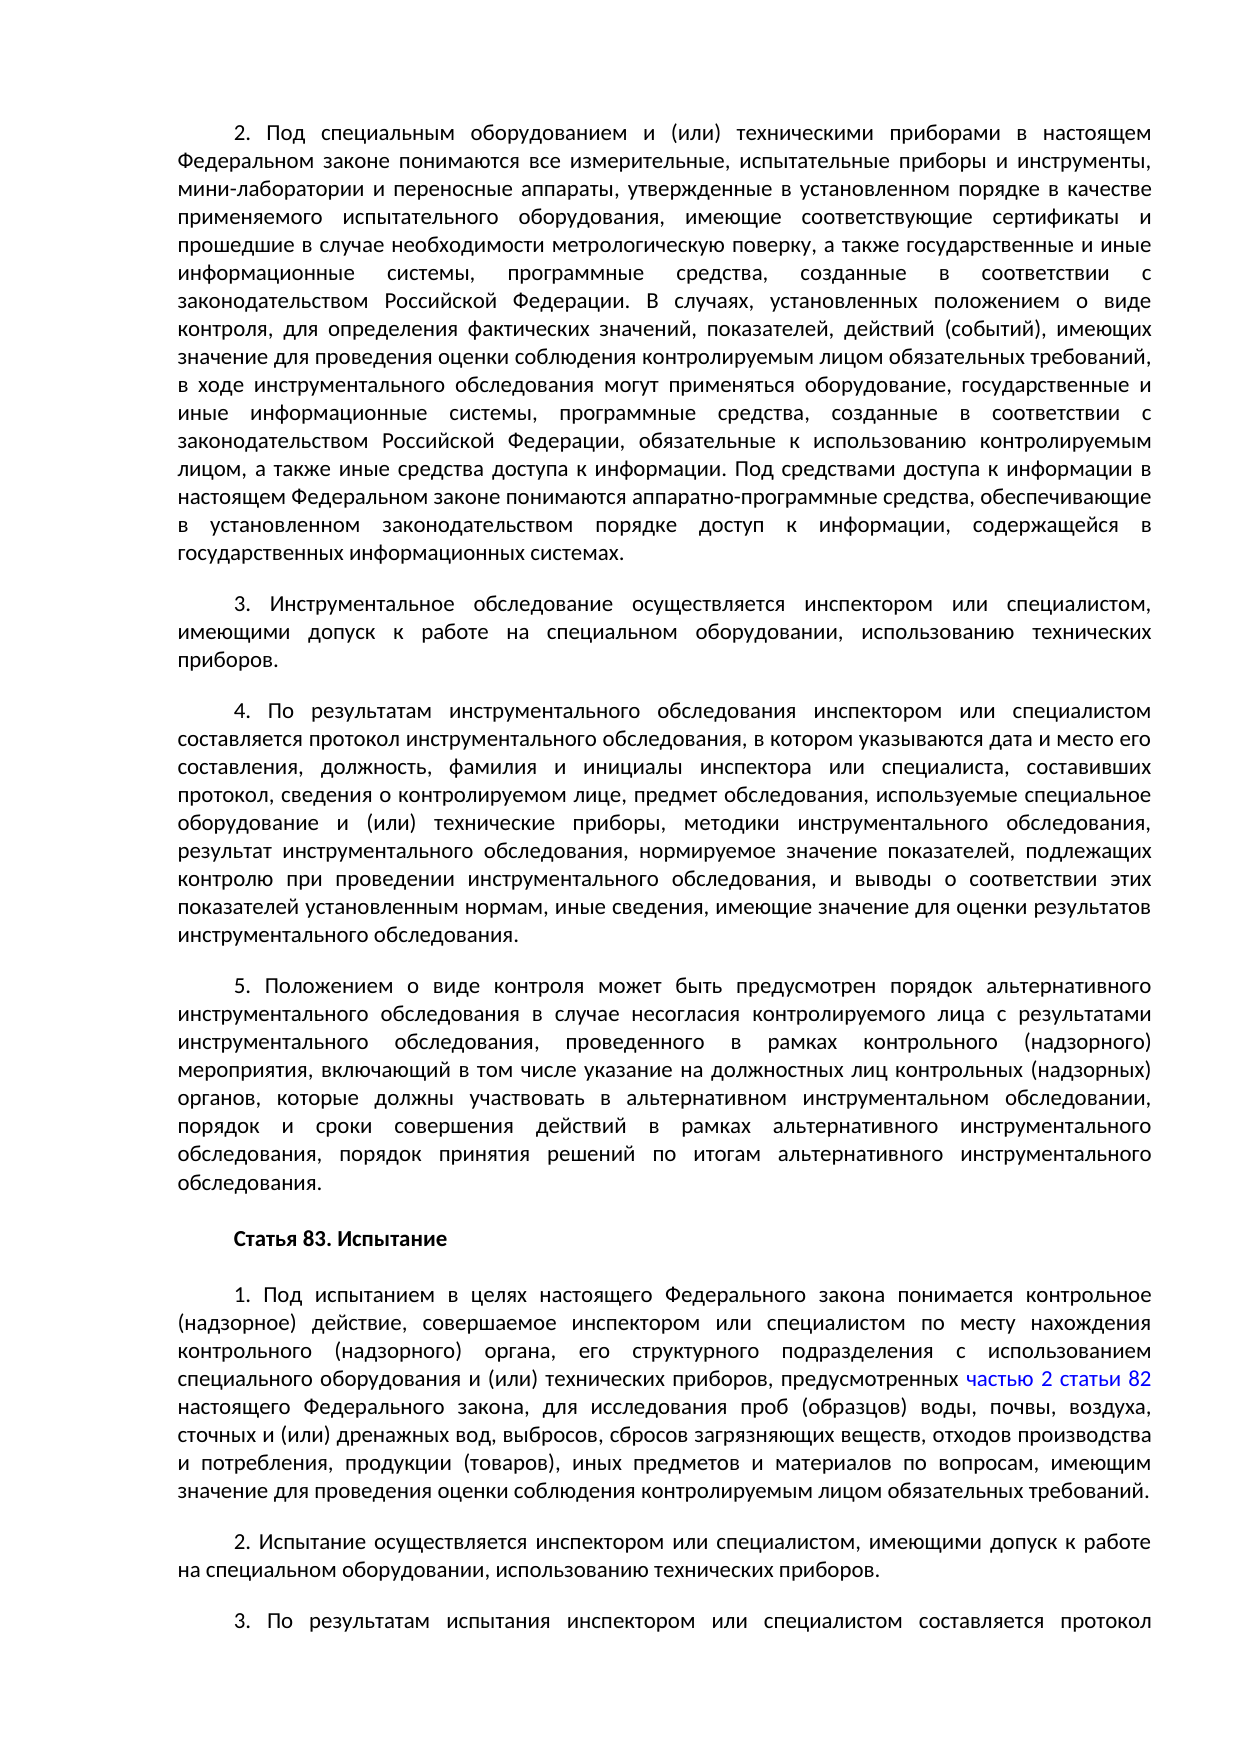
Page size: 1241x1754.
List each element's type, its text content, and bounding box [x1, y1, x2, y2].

text 3. Инструментальное обследование осуществляется инспектором или специалистом, имеющими допуск к работе на специальном оборудовании, использованию технических приборов. [177, 589, 1152, 673]
text 2. Испытание осуществляется инспектором или специалистом, имеющими допуск к работе на специальном оборудовании, использованию технических приборов. [177, 1527, 1152, 1583]
text 5. Положением о виде контроля может быть предусмотрен порядок альтернативного инструментального обследования в случае несогласия контролируемого лица с результатами инструментального обследования, проведенного в рамках контрольного (надзорного) мероприятия, включающий в том числе указание на должностных лиц контрольных (надзорных) органов, которые должны участвовать в альтернативном инструментальном обследовании, порядок и сроки совершения действий в рамках альтернативного инструментального обследования, порядок принятия решений по итогам альтернативного инструментального обследования. [177, 971, 1152, 1196]
title Статья 83. Испытание [177, 1224, 1152, 1252]
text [177, 1606, 1152, 1634]
text 1. Под испытанием в целях настоящего Федерального закона понимается контрольное (надзорное) действие, совершаемое инспектором или специалистом по месту нахождения контрольного (надзорного) органа, его структурного подразделения с использованием специального оборудования и (или) технических приборов, предусмотренных частью 2 статьи 82 настоящего Федерального закона, для исследования проб (образцов) воды, почвы, воздуха, сточных и (или) дренажных вод, выбросов, сбросов загрязняющих веществ, отходов производства и потребления, продукции (товаров), иных предметов и материалов по вопросам, имеющим значение для проведения оценки соблюдения контролируемым лицом обязательных требований. [177, 1280, 1152, 1504]
text 4. По результатам инструментального обследования инспектором или специалистом составляется протокол инструментального обследования, в котором указываются дата и место его составления, должность, фамилия и инициалы инспектора или специалиста, составивших протокол, сведения о контролируемом лице, предмет обследования, используемые специальное оборудование и (или) технические приборы, методики инструментального обследования, результат инструментального обследования, нормируемое значение показателей, подлежащих контролю при проведении инструментального обследования, и выводы о соответствии этих показателей установленным нормам, иные сведения, имеющие значение для оценки результатов инструментального обследования. [177, 696, 1152, 948]
text 2. Под специальным оборудованием и (или) техническими приборами в настоящем Федеральном законе понимаются все измерительные, испытательные приборы и инструменты, мини-лаборатории и переносные аппараты, утвержденные в установленном порядке в качестве применяемого испытательного оборудования, имеющие соответствующие сертификаты и прошедшие в случае необходимости метрологическую поверку, а также государственные и иные информационные системы, программные средства, созданные в соответствии с законодательством Российской Федерации. В случаях, установленных положением о виде контроля, для определения фактических значений, показателей, действий (событий), имеющих значение для проведения оценки соблюдения контролируемым лицом обязательных требований, в ходе инструментального обследования могут применяться оборудование, государственные и иные информационные системы, программные средства, созданные в соответствии с законодательством Российской Федерации, обязательные к использованию контролируемым лицом, а также иные средства доступа к информации. Под средствами доступа к информации в настоящем Федеральном законе понимаются аппаратно-программные средства, обеспечивающие в установленном законодательством порядке доступ к информации, содержащейся в государственных информационных системах. [177, 118, 1152, 566]
